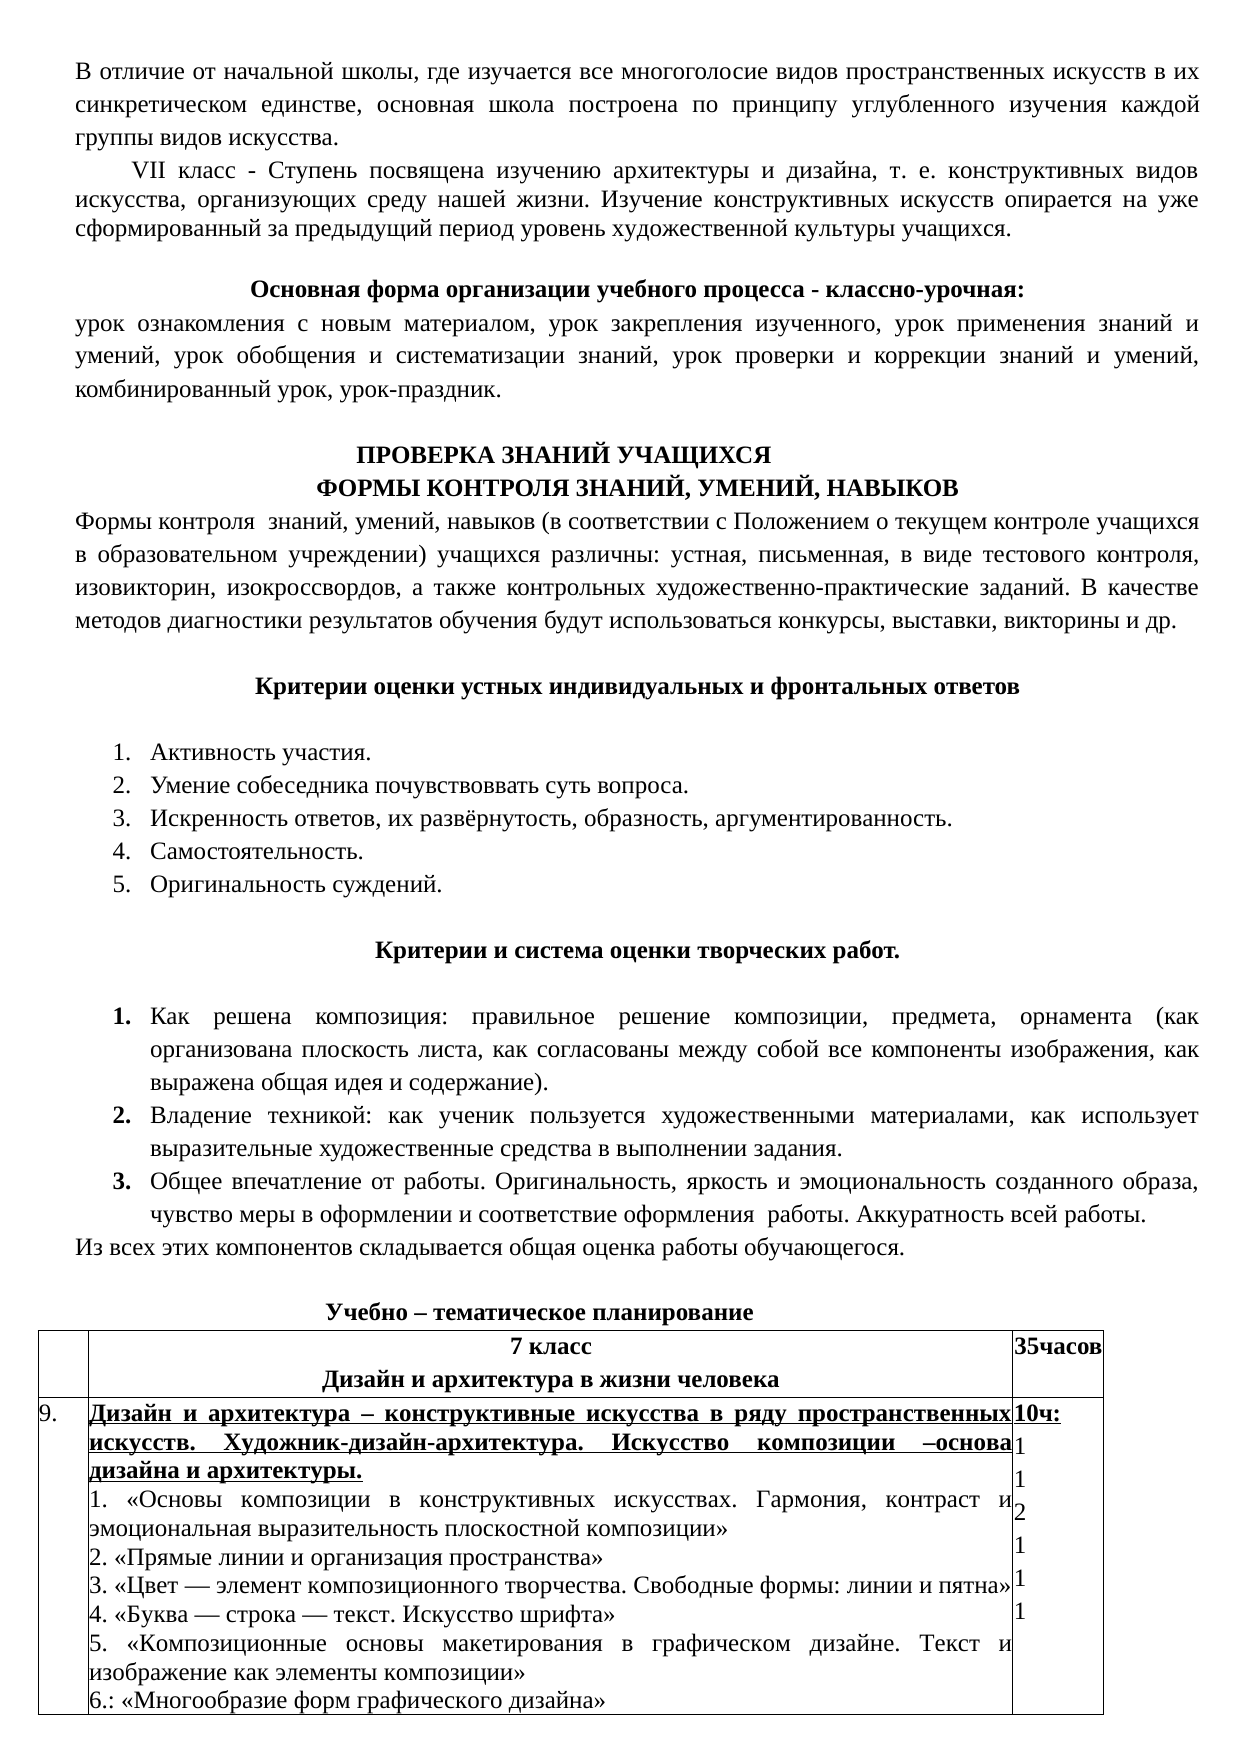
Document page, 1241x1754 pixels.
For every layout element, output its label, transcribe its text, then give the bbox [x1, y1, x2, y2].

table_cell 10ч: 1 1 2 1 1 1 [1013, 1398, 1103, 1714]
text Формы контроля знаний, умений, навыков (в соответствии с Положением о текущем контроле учащихся в образовательном учреждении) учащихся различны: устная, письменная, в виде тестового контроля, изовикторин, изокроссвордов, а также контрольных художественно-практические заданий. В качестве методов диагностики результатов обучения будут использоваться конкурсы, выставки, викторины и др. [75, 506, 1200, 633]
text урок ознакомления с новым материалом, урок закрепления изученного, урок применения знаний и умений, урок обобщения и систематизации знаний, урок проверки и коррекции знаний и умений, комбинированный урок, урок-праздник. [75, 308, 1200, 402]
list Активность участия. [112, 737, 1200, 766]
text Проверка знаний учащихся [75, 440, 1200, 468]
list Общее впечатление от работы. Оригинальность, яркость и эмоциональность созданного образа, чувство меры в оформлении и соответствие оформления работы. Аккуратность всей работы. [112, 1166, 1200, 1228]
table_cell 9. [39, 1398, 88, 1714]
text Из всех этих компонентов складывается общая оценка работы обучающегося. [75, 1232, 1200, 1261]
text Критерии оценки устных индивидуальных и фронтальных ответов [75, 671, 1200, 699]
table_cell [89, 1453, 1012, 1714]
text Учебно – тематическое планирование [75, 1297, 1200, 1326]
text В отличие от начальной школы, где изучается все многоголосие видов пространственных искусств в их синкретическом единстве, основная школа построена по принципу углубленного изучения каждой группы видов искусства. [75, 56, 1200, 151]
list Как решена композиция: правильное решение композиции, предмета, орнамента (как организована плоскость листа, как согласованы между собой все компоненты изображения, как выражена общая идея и содержание). [112, 1001, 1200, 1096]
table_header 7 класс Дизайн и архитектура в жизни человека [89, 1331, 1012, 1397]
list Искренность ответов, их развёрнутость, образность, аргументированность. [112, 803, 1200, 832]
list Оригинальность суждений. [112, 869, 1200, 898]
text VII класс - Ступень посвящена изучению архитектуры и дизайна, т. е. конструктивных видов искусства, организующих среду нашей жизни. Изучение конструктивных искусств опирается на уже сформированный за предыдущий период уровень художественной культуры учащихся. [75, 155, 1200, 242]
text Формы контроля знаний, умений, навыков [75, 473, 1200, 501]
table_header [39, 1331, 88, 1397]
list Самостоятельность. [112, 836, 1200, 865]
table_header 35часов [1013, 1331, 1103, 1397]
list Умение собеседника почувствоввать суть вопроса. [112, 770, 1200, 799]
list Владение техникой: как ученик пользуется художественными материалами, как использует выразительные художественные средства в выполнении задания. [112, 1100, 1200, 1162]
text Критерии и система оценки творческих работ. [75, 935, 1200, 964]
text Основная форма организации учебного процесса - классно-урочная: [75, 274, 1200, 303]
